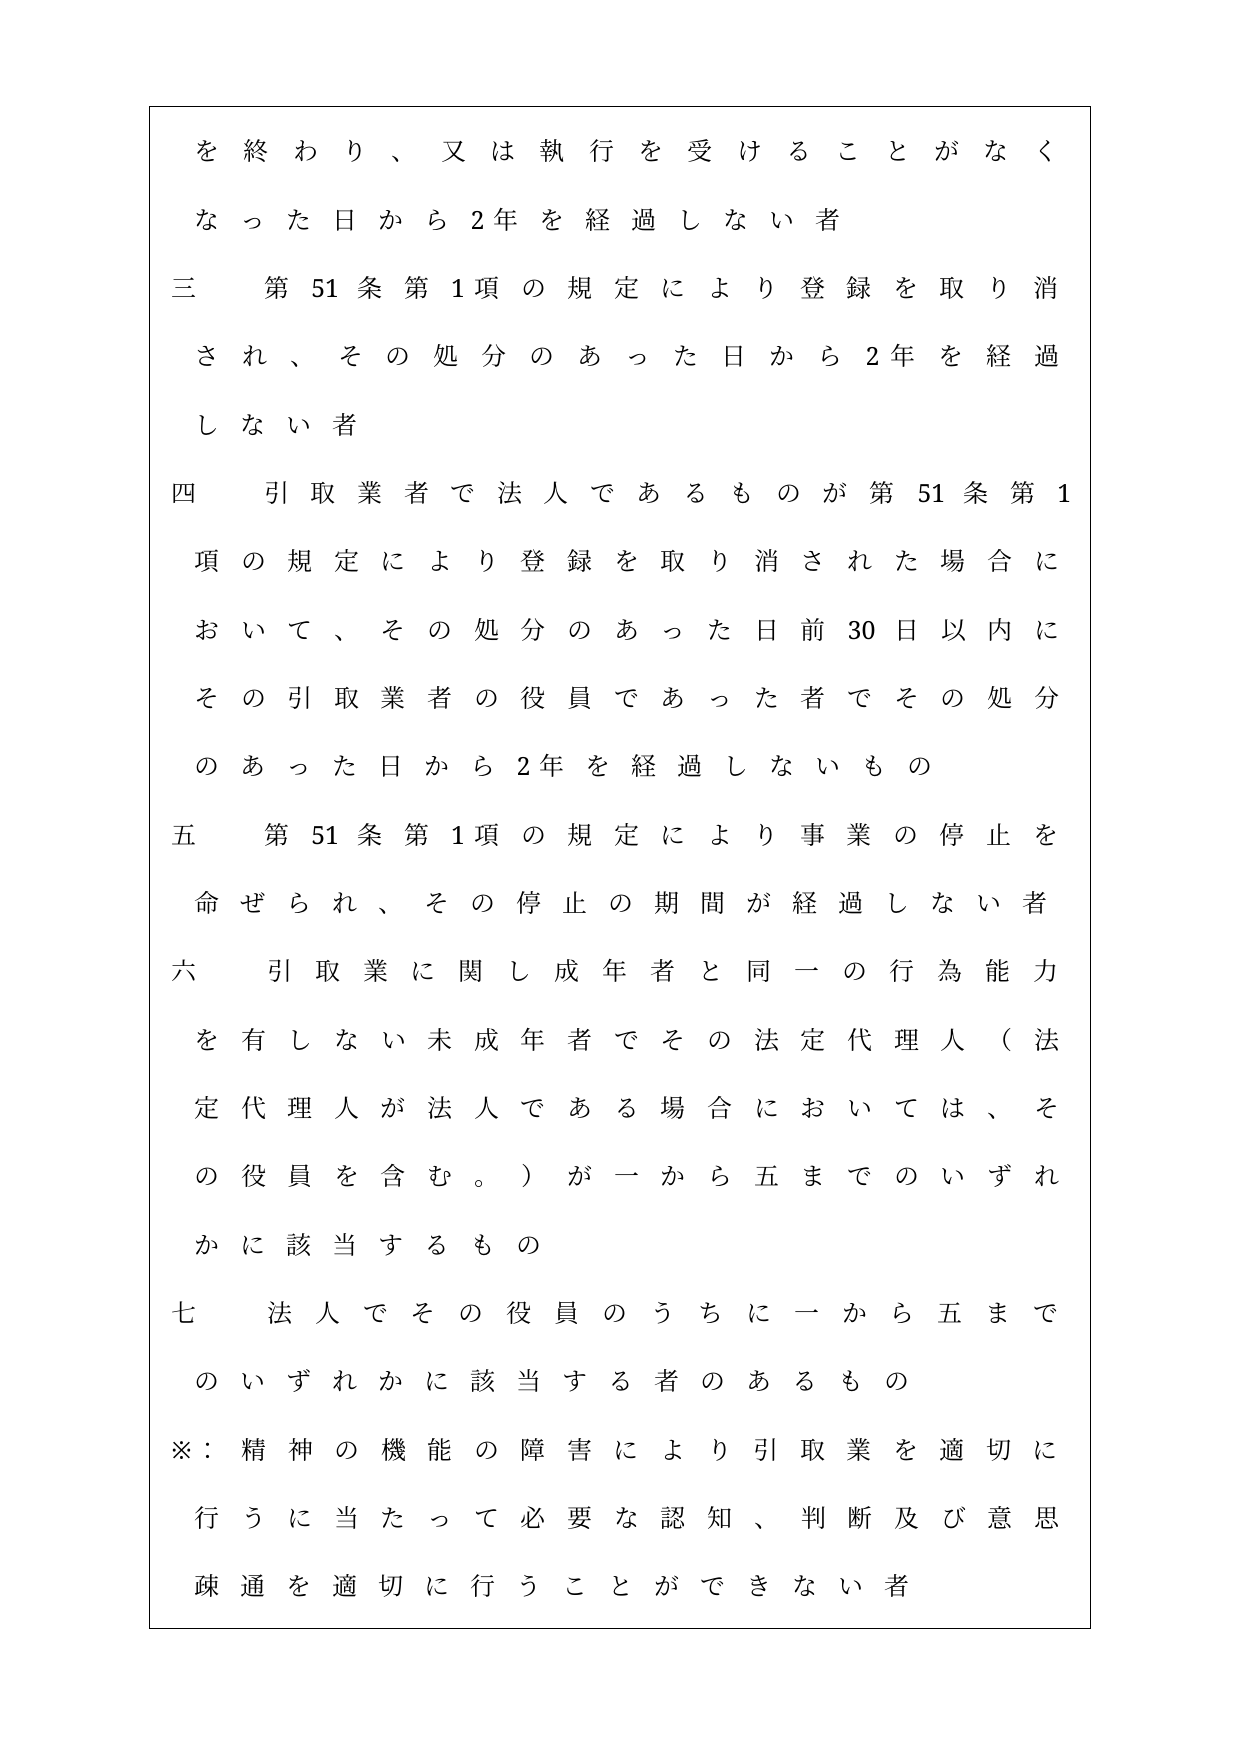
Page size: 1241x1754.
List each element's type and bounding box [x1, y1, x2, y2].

table_header [150, 107, 1090, 1628]
